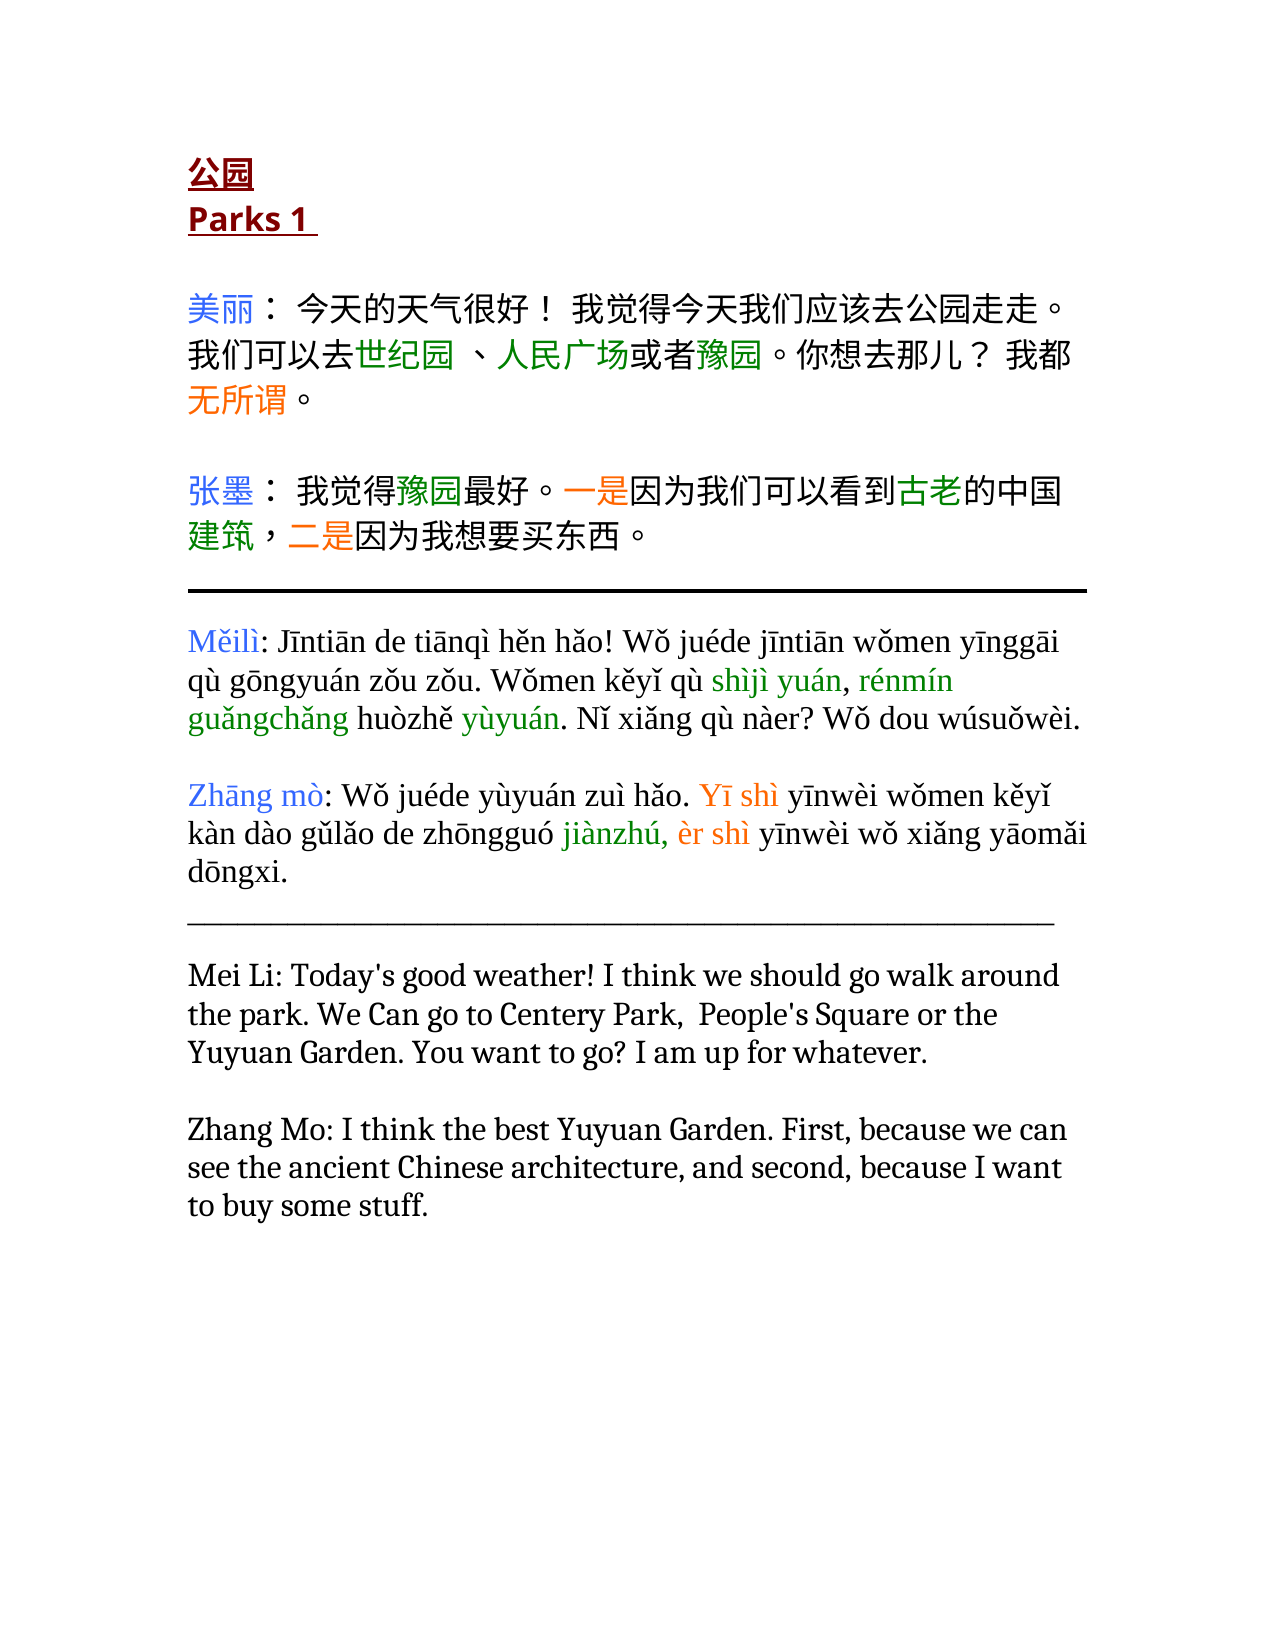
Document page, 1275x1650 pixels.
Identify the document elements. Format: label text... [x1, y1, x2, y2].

text Mei Li: Today's good weather! I think we should go walk around the park. We Can go to Centery Park, People's Square or the Yuyuan Garden. You want to go? I am up for whatever. Zhang Mo: I think the best Yuyuan Garden. First, because we can see the ancient Chinese architecture, and second, because I want to buy some stuff. [187, 957, 1087, 1225]
text 美丽： 今天的天气很好！ 我觉得今天我们应该去公园走走。我们可以去世纪园 、人民广场或者豫园。你想去那儿？ 我都无所谓。 张墨： 我觉得豫园最好。一是因为我们可以看到古老的中国建筑，二是因为我想要买东西。 [187, 241, 1087, 593]
text ____________________________________________________ [187, 890, 1087, 928]
text 公园 Parks 1 [187, 150, 1087, 241]
text Měilì: Jīntiān de tiānqì hěn hǎo! Wǒ juéde jīntiān wǒmen yīnggāi qù gōngyuán zǒu zǒu. Wǒmen kěyǐ qù shìjì yuán, rénmín guǎngchǎng huòzhě yùyuán. Nǐ xiǎng qù nàer? Wǒ dou wúsuǒwèi. Zhāng mò: Wǒ juéde yùyuán zuì hǎo. Yī shì yīnwèi wǒmen kěyǐ kàn dào gǔlǎo de zhōngguó jiànzhú, èr shì yīnwèi wǒ xiǎng yāomǎi dōngxi. [187, 621, 1087, 890]
